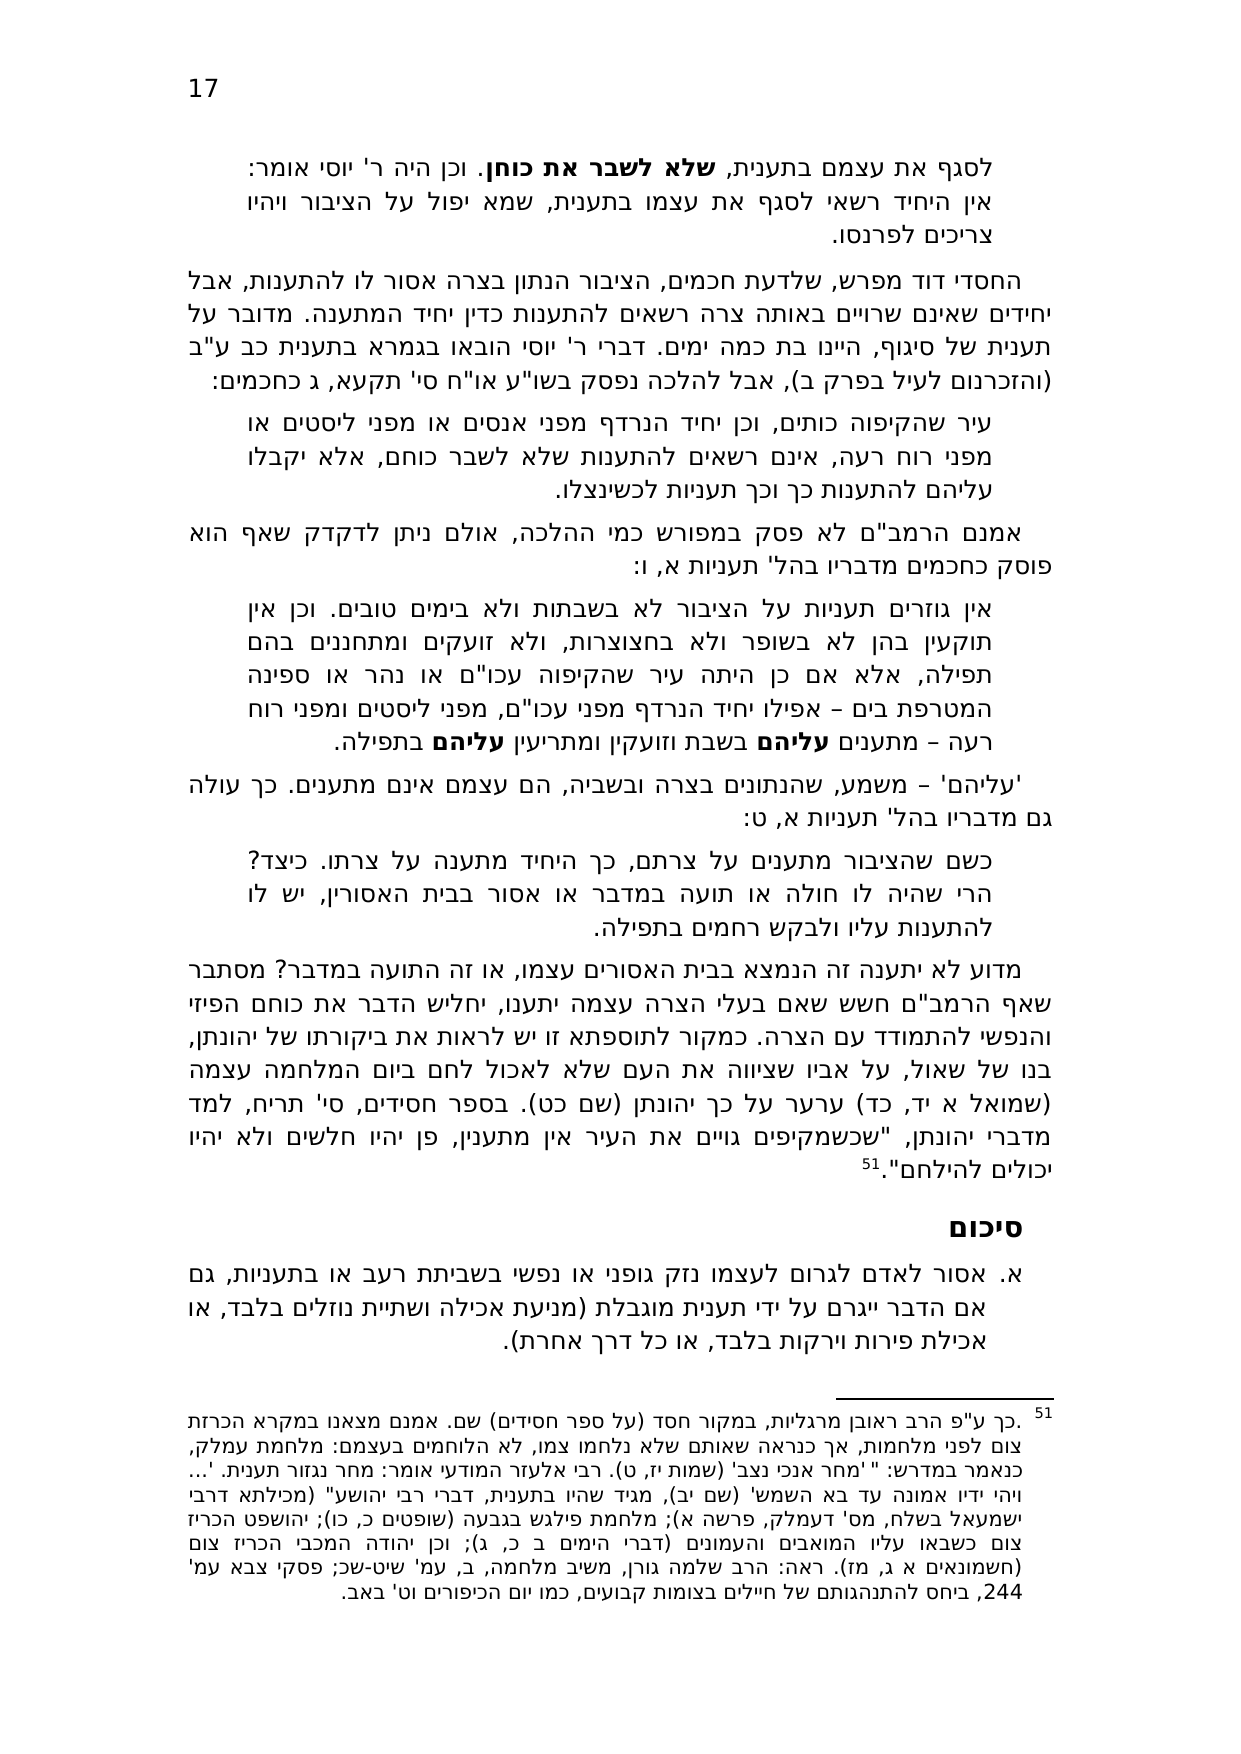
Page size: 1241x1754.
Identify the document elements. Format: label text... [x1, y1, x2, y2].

text עיר שהקיפוה כותים, וכן יחיד הנרדף מפני אנסים או מפני ליסטים או מפני רוח רעה, אינם רשאים להתענות שלא לשבר כוחם, אלא יקבלו עליהם להתענות כך וכך תעניות לכשינצלו. [247, 405, 994, 505]
text א. אסור לאדם לגרום לעצמו נזק גופני או נפשי בשביתת רעב או בתעניות, גם אם הדבר ייגרם על ידי תענית מוגבלת (מניעת אכילה ושתיית נוזלים בלבד, או אכילת פירות וירקות בלבד, או כל דרך אחרת). [187, 1256, 1023, 1356]
text כשם שהציבור מתענים על צרתם, כך היחיד מתענה על צרתו. כיצד? הרי שהיה לו חולה או תועה במדבר או אסור בבית האסורין, יש לו להתענות עליו ולבקש רחמים בתפילה. [247, 843, 994, 943]
text עיר שהקיפוה עובדי כוכבים או נהר, וכן ספינה המטרפת בים, וכן יחיד הנרדף מפני עכו"ם ומפני ליסטים ומפני רוח רעה, כולם אין רשאים לסגף את עצמם בתענית, שלא לשבר את כוחן. וכן היה ר' יוסי אומר: אין היחיד רשאי לסגף את עצמו בתענית, שמא יפול על הציבור ויהיו צריכים לפרנסו. [247, 150, 994, 250]
text החסדי דוד מפרש, שלדעת חכמים, הציבור הנתון בצרה אסור לו להתענות, אבל יחידים שאינם שרויים באותה צרה רשאים להתענות כדין יחיד המתענה. מדובר על תענית של סיגוף, היינו בת כמה ימים. דברי ר' יוסי הובאו בגמרא בתענית כב ע"ב (והזכרנום לעיל בפרק ב), אבל להלכה נפסק בשו"ע או"ח סי' תקעא, ג כחכמים: [187, 262, 1053, 396]
text סיכום [187, 1210, 1023, 1244]
text 'עליהם' – משמע, שהנתונים בצרה ובשביה, הם עצמם אינם מתענים. כך עולה גם מדבריו בהל' תעניות א, ט: [187, 767, 1053, 833]
text מדוע לא יתענה זה הנמצא בבית האסורים עצמו, או זה התועה במדבר? מסתבר שאף הרמב"ם חשש שאם בעלי הצרה עצמה יתענו, יחליש הדבר את כוחם הפיזי והנפשי להתמודד עם הצרה. כמקור לתוספתא זו יש לראות את ביקורתו של יהונתן, בנו של שאול, על אביו שציווה את העם שלא לאכול לחם ביום המלחמה עצמה (שמואל א יד, כד) ערער על כך יהונתן (שם כט). בספר חסידים, סי' תריח, למד מדברי יהונתן, "שכשמקיפים גויים את העיר אין מתענין, פן יהיו חלשים ולא יהיו יכולים להילחם". [187, 952, 1053, 1185]
text אמנם הרמב"ם לא פסק במפורש כמי ההלכה, אולם ניתן לדקדק שאף הוא פוסק כחכמים מדבריו בהל' תעניות א, ו: [187, 514, 1053, 581]
text אין גוזרים תעניות על הציבור לא בשבתות ולא בימים טובים. וכן אין תוקעין בהן לא בשופר ולא בחצוצרות, ולא זועקים ומתחננים בהם תפילה, אלא אם כן היתה עיר שהקיפוה עכו"ם או נהר או ספינה המטרפת בים – אפילו יחיד הנרדף מפני עכו"ם, מפני ליסטים ומפני רוח רעה – מתענים עליהם בשבת וזועקין ומתריעין עליהם בתפילה. [247, 591, 994, 757]
